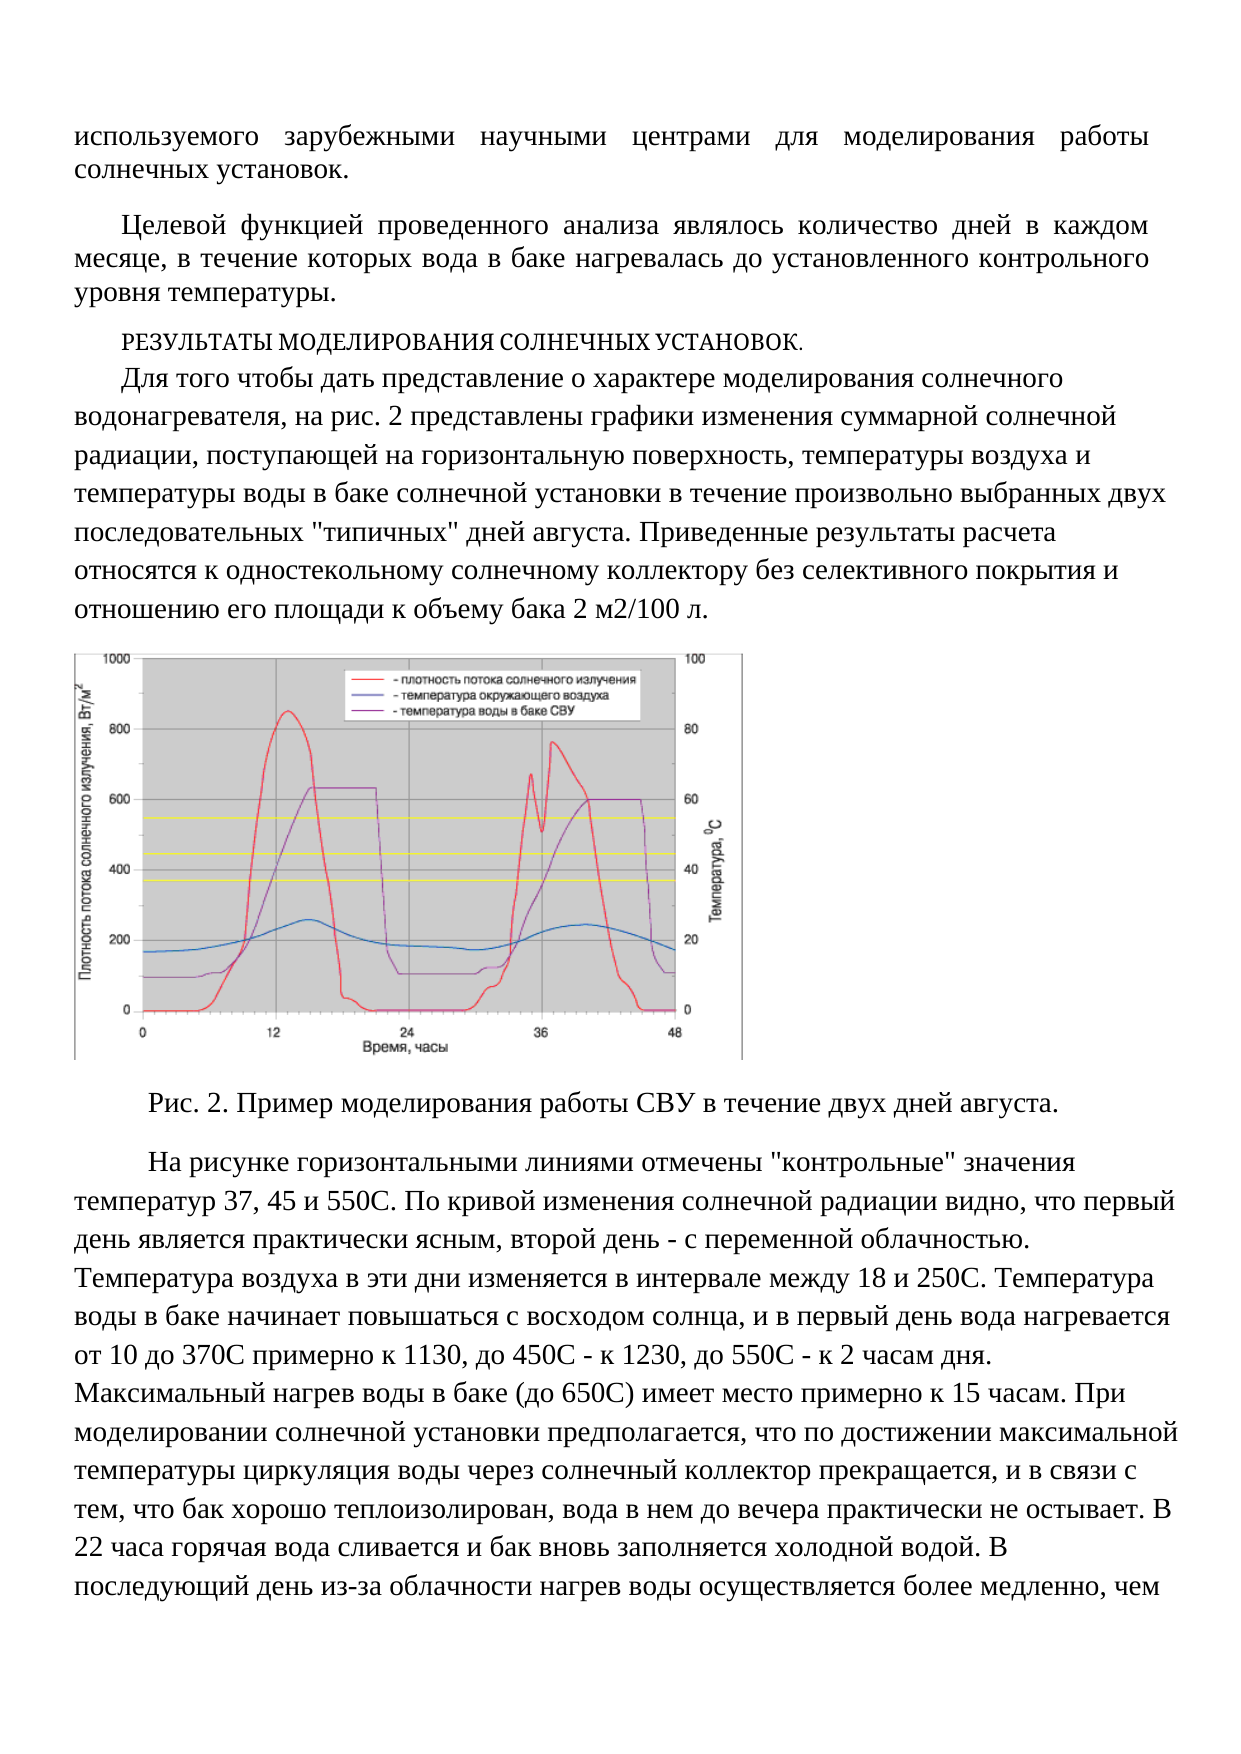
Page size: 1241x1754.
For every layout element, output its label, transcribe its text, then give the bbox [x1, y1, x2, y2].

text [74, 118, 1150, 185]
subtitle РЕЗУЛЬТАТЫ МОДЕЛИРОВАНИЯ СОЛНЕЧНЫХ УСТАНОВОК. [74, 329, 1181, 356]
text Рис. 2. Пример моделирования работы СВУ в течение двух дней августа. [74, 1085, 1181, 1118]
text Целевой функцией проведенного анализа являлось количество дней в каждом месяце, в течение которых вода в баке нагревалась до установленного контрольного уровня температуры. [74, 207, 1150, 308]
picture [73, 650, 743, 1060]
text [74, 1144, 1181, 1602]
text Для того чтобы дать представление о характере моделирования солнечного водонагревателя, на рис. 2 представлены графики изменения суммарной солнечной радиации, поступающей на горизонтальную поверхность, температуры воздуха и температуры воды в баке солнечной установки в течение произвольно выбранных двух последовательных "типичных" дней августа. Приведенные результаты расчета относятся к одностекольному солнечному коллектору без селективного покрытия и отношению его площади к объему бака 2 м2/100 л. [74, 360, 1181, 624]
